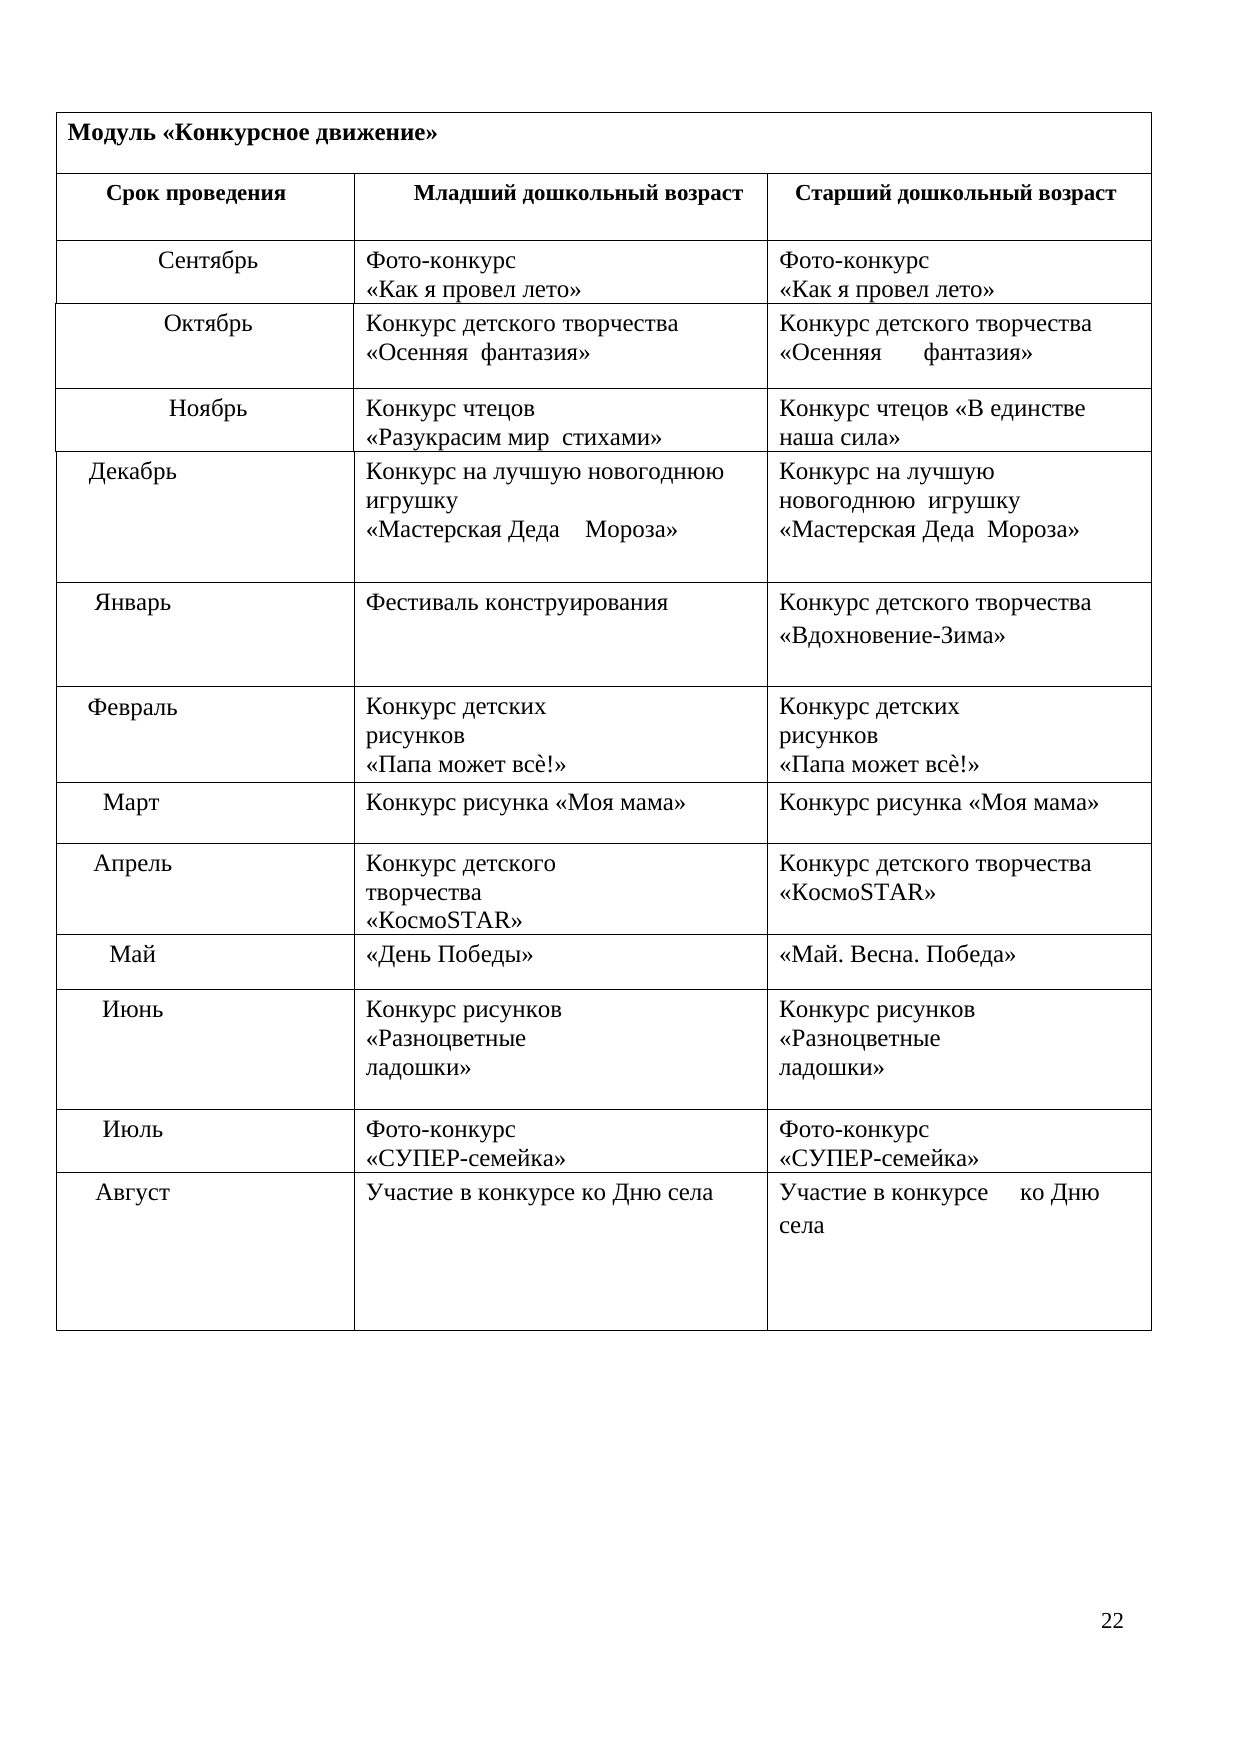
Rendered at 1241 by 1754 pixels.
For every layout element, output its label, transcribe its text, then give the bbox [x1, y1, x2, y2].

table_cell Фото-конкурс «Как я провел лето» [355, 241, 767, 302]
table_cell Конкурс детского творчества «КосмоSTAR» [355, 844, 767, 934]
table_header Модуль «Конкурсное движение» [57, 113, 1151, 172]
table_cell Конкурс рисунка «Моя мама» [768, 783, 1151, 843]
table_cell Конкурс детского творчества «Осенняя фантазия» [768, 304, 1151, 388]
table_cell Фестиваль конструирования [355, 583, 767, 686]
table_cell Фото-конкурс «Как я провел лето» [768, 241, 1151, 302]
table_cell Август [57, 1173, 354, 1330]
table_cell «Май. Весна. Победа» [768, 935, 1151, 989]
table_cell Январь [57, 583, 354, 686]
table_cell Конкурс детского творчества «Вдохновение-Зима» [768, 583, 1151, 686]
table_cell Фото-конкурс «СУПЕР-семейка» [768, 1110, 1151, 1172]
table_cell Июль [57, 1110, 354, 1172]
table_cell Июнь [57, 990, 354, 1109]
table_cell Февраль [57, 687, 354, 782]
table_cell Участие в конкурсе ко Дню села [768, 1173, 1151, 1330]
table_cell Конкурс детских рисунков «Папа может всѐ!» [768, 687, 1151, 782]
table_cell Участие в конкурсе ко Дню села [355, 1173, 767, 1330]
table_cell Конкурс чтецов «Разукрасим мир стихами» [354, 389, 767, 451]
table_cell Конкурс рисунков «Разноцветные ладошки» [355, 990, 767, 1109]
table_cell Младший дошкольный возраст [355, 174, 767, 240]
table_cell Март [57, 783, 354, 843]
table_cell Конкурс чтецов «В единстве наша сила» [768, 389, 1151, 451]
table_cell Декабрь [57, 452, 354, 582]
table_cell Сентябрь [57, 241, 354, 302]
table_cell Старший дошкольный возраст [768, 174, 1151, 240]
table_cell Фото-конкурс «СУПЕР-семейка» [355, 1110, 767, 1172]
table_cell «День Победы» [355, 935, 767, 989]
table_cell Конкурс детского творчества «КосмоSTAR» [768, 844, 1151, 934]
table_cell Конкурс рисунков «Разноцветные ладошки» [768, 990, 1151, 1109]
table_cell Октябрь [56, 304, 353, 388]
table_cell Конкурс на лучшую новогоднюю игрушку «Мастерская Деда Мороза» [355, 452, 767, 582]
table_cell Конкурс детского творчества «Осенняя фантазия» [354, 304, 767, 388]
table_cell Ноябрь [56, 389, 353, 451]
table_cell Конкурс на лучшую новогоднюю игрушку «Мастерская Деда Мороза» [768, 452, 1151, 582]
table_cell Срок проведения [57, 174, 354, 240]
table_cell Май [57, 935, 354, 989]
table_cell Конкурс детских рисунков «Папа может всѐ!» [355, 687, 767, 782]
table_cell Апрель [57, 844, 354, 934]
table_cell Конкурс рисунка «Моя мама» [355, 783, 767, 843]
